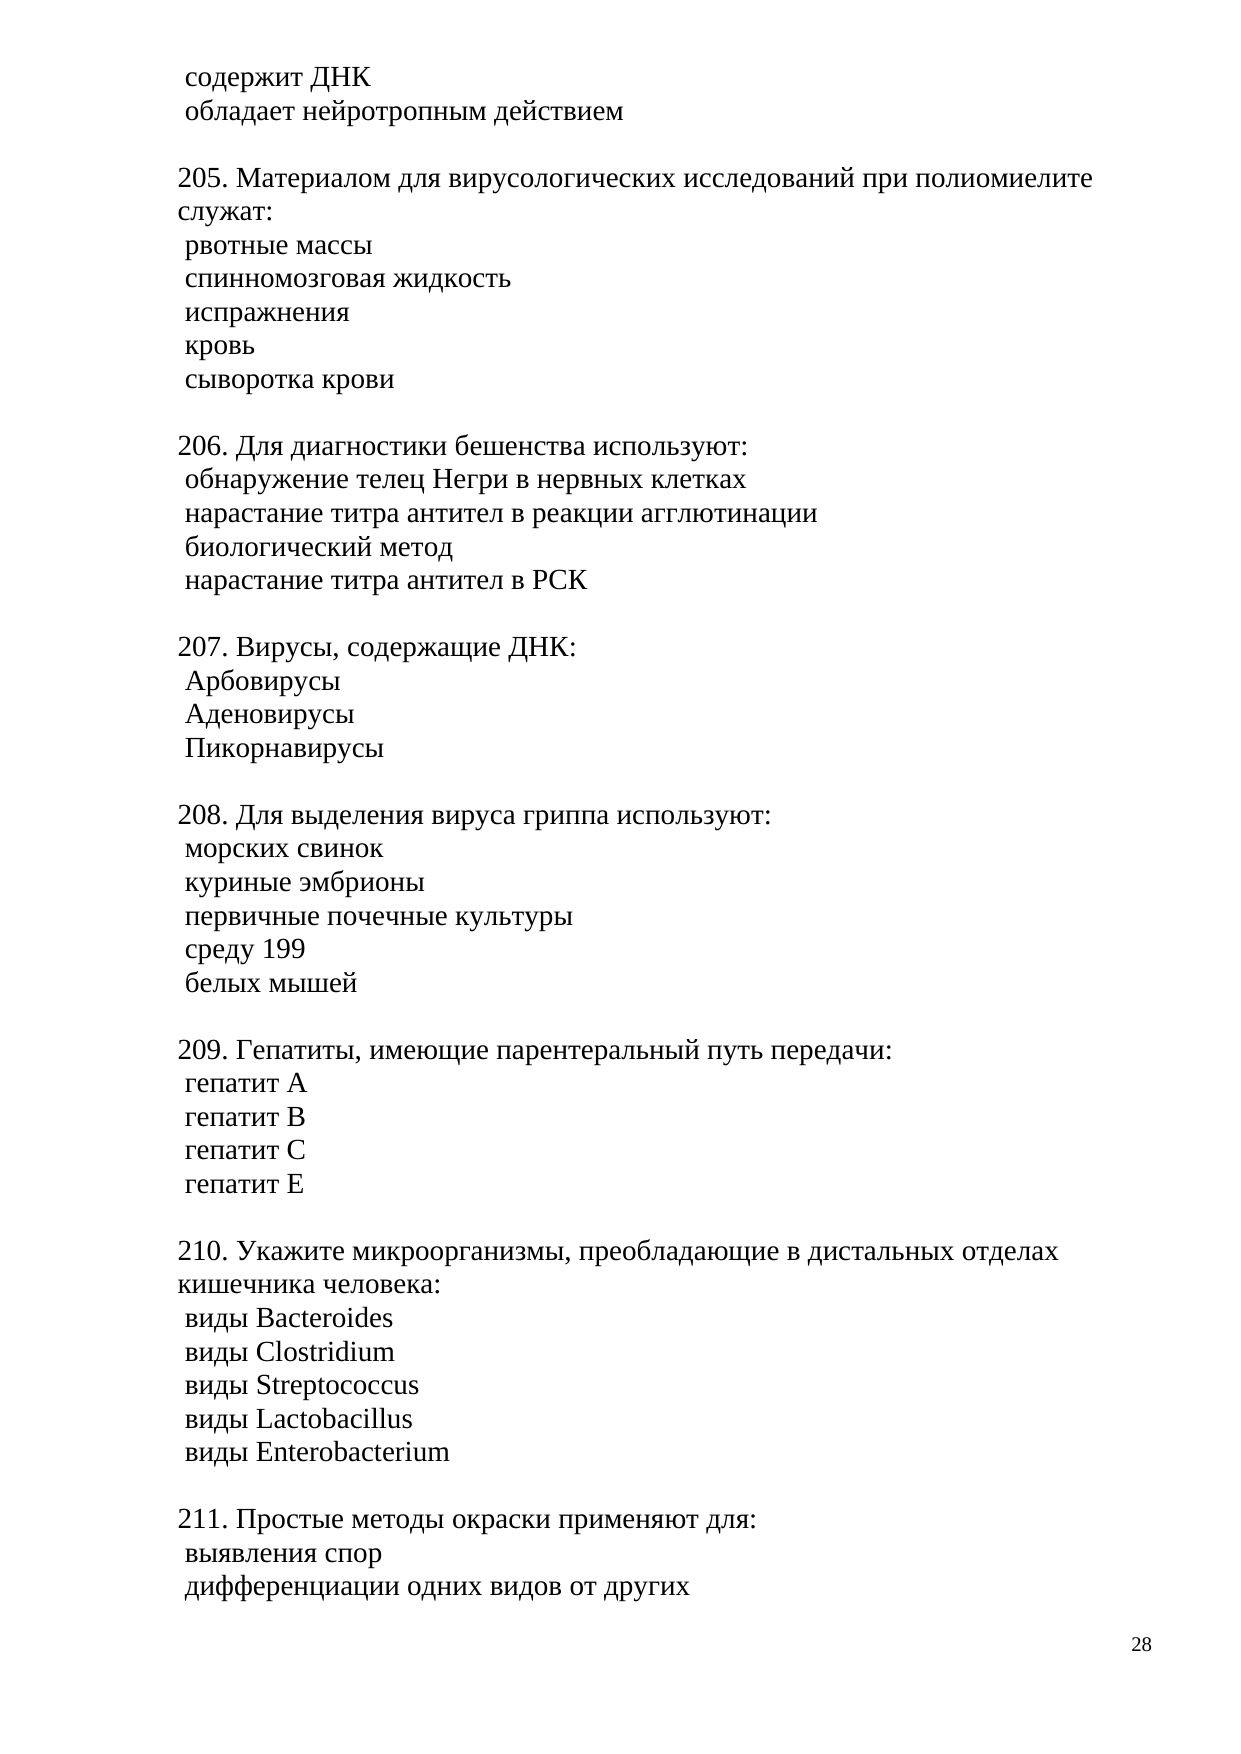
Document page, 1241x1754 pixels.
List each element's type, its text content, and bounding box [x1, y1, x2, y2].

text 207. Вирусы, содержащие ДНК: [177, 629, 1152, 663]
text гепатит Е [177, 1166, 1152, 1199]
text 206. Для диагностики бешенства используют: [177, 428, 1152, 462]
text обнаружение телец Негри в нервных клетках [177, 462, 1152, 495]
text 208. Для выделения вируса гриппа используют: [177, 797, 1152, 831]
text Пикорнавирусы [177, 730, 1152, 763]
subtitle виды Clostridium [177, 1334, 1152, 1367]
text нарастание титра антител в РСК [177, 562, 1152, 596]
text белых мышей [177, 965, 1152, 998]
text кровь [177, 327, 1152, 361]
text спинномозговая жидкость [177, 260, 1152, 294]
text морских свинок [177, 831, 1152, 864]
text виды Lactobacillus [177, 1401, 1152, 1434]
text гепатит В [177, 1099, 1152, 1132]
text 211. Простые методы окраски применяют для: [177, 1501, 1152, 1535]
text сыворотка крови [177, 361, 1152, 394]
text гепатит С [177, 1132, 1152, 1166]
text рвотные массы [177, 227, 1152, 260]
subtitle виды Bacteroides [177, 1300, 1152, 1334]
text среду 199 [177, 931, 1152, 965]
text обладает нейротропным действием [177, 93, 1152, 126]
text испражнения [177, 294, 1152, 327]
text нарастание титра антител в реакции агглютинации [177, 495, 1152, 529]
text 205. Материалом для вирусологических исследований при полиомиелите служат: [177, 160, 1152, 227]
text Аденовирусы [177, 696, 1152, 730]
text выявления спор [177, 1535, 1152, 1568]
text куриные эмбрионы [177, 864, 1152, 898]
text первичные почечные культуры [177, 898, 1152, 931]
subtitle дифференциации одних видов от других [177, 1568, 1152, 1602]
text виды Streptococcus [177, 1367, 1152, 1401]
text 209. Гепатиты, имеющие парентеральный путь передачи: [177, 1032, 1152, 1065]
text виды Enterobacterium [177, 1434, 1152, 1468]
text Арбовирусы [177, 663, 1152, 696]
text гепатит А [177, 1065, 1152, 1099]
text содержит ДНК [177, 59, 1152, 93]
text 210. Укажите микроорганизмы, преобладающие в дистальных отделах кишечника человека: [177, 1233, 1152, 1300]
text биологический метод [177, 529, 1152, 562]
